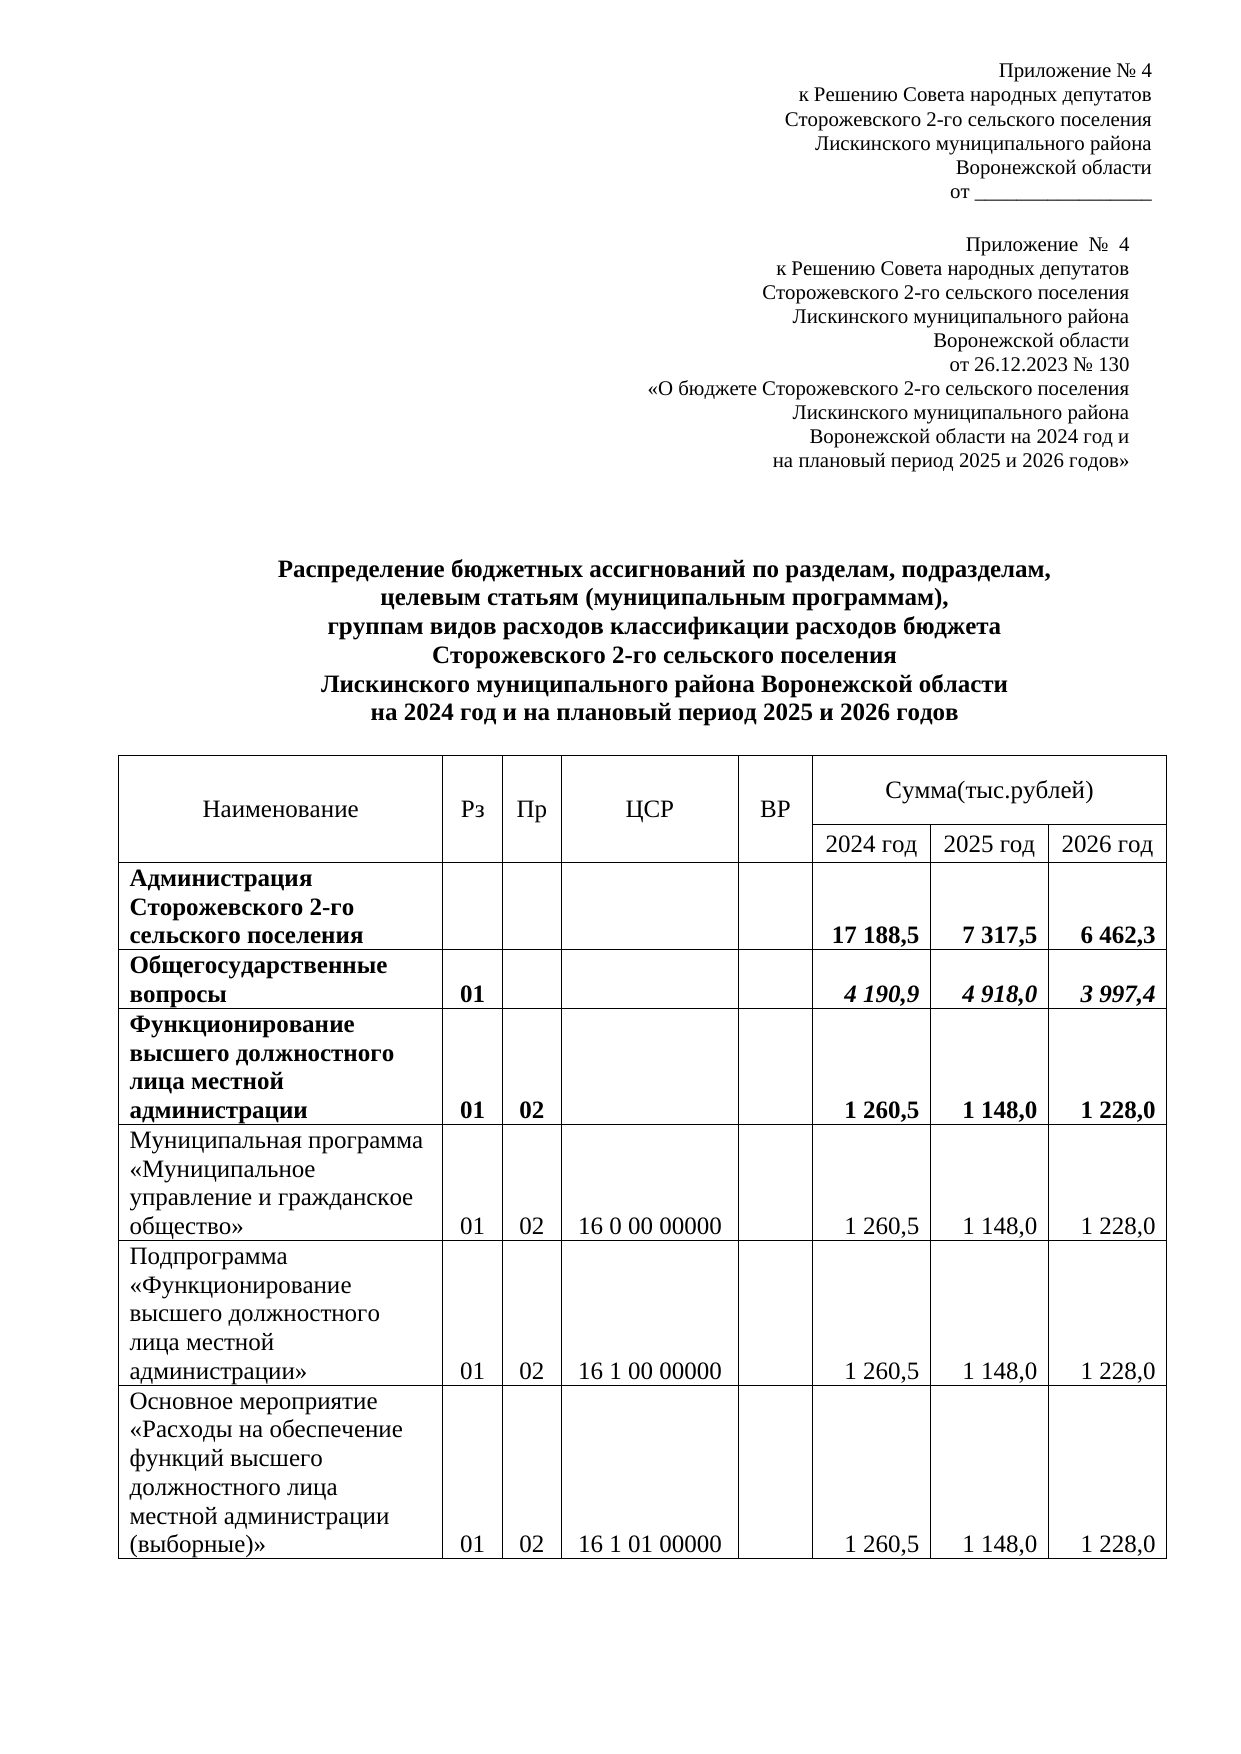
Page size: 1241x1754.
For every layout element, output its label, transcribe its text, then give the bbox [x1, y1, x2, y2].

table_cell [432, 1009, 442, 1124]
table_cell 2026 год [1049, 825, 1166, 862]
table_cell 2025 год [931, 825, 1048, 862]
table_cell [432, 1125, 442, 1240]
table_header Пр [503, 756, 561, 862]
table_header ВР [739, 756, 812, 862]
table_cell [739, 1241, 812, 1385]
table_cell 2024 год [813, 825, 930, 862]
table_cell 16 1 01 00000 [562, 1386, 738, 1558]
table_cell [443, 863, 502, 949]
table_cell [739, 1386, 812, 1558]
text Приложение № 4 [177, 58, 1152, 82]
table_header Наименование [119, 756, 442, 862]
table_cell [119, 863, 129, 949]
table_cell к Решению Совета народных депутатов Сторожевского 2-го сельского поселения Лискинского муниципального района Воронежской области от 26.12.2023 № 130 «О бюджете Сторожевского 2-го сельского поселения Лискинского муниципального района Воронежской области на 2024 год и на плановый период 2025 и 2026 годов» [166, 256, 1140, 496]
table_cell 01 [443, 1125, 502, 1240]
table_cell [739, 1009, 812, 1124]
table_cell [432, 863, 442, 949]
text Воронежской области [177, 154, 1152, 179]
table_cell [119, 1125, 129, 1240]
text Сторожевского 2-го сельского поселения [177, 106, 1152, 131]
table_cell 16 1 00 00000 [562, 1241, 738, 1385]
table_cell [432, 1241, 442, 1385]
text группам видов расходов классификации расходов бюджета [177, 611, 1152, 640]
text к Решению Совета народных депутатов [141, 82, 1152, 106]
table_cell [562, 950, 738, 1008]
table_cell 01 [443, 1241, 502, 1385]
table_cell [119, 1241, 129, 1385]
text Распределение бюджетных ассигнований по разделам, подразделам, [177, 554, 1152, 582]
table_cell 6 462,3 [1049, 863, 1166, 949]
table_cell [562, 863, 738, 949]
table_cell 1 148,0 [931, 1125, 1048, 1240]
table_cell [739, 950, 812, 1008]
table_cell 02 [503, 1386, 561, 1558]
table_header Рз [443, 756, 502, 862]
table_cell [739, 863, 812, 949]
text на 2024 год и на плановый период 2025 и 2026 годов [177, 697, 1152, 726]
table_header Приложение № 4 [166, 231, 1140, 256]
table_cell 4 190,9 [813, 950, 930, 1008]
table_cell 16 0 00 00000 [562, 1125, 738, 1240]
table_cell 1 148,0 [931, 1009, 1048, 1124]
table_cell 1 228,0 [1049, 1386, 1166, 1558]
table_cell [503, 863, 561, 949]
table_cell 01 [443, 950, 502, 1008]
table_cell 1 260,5 [813, 1009, 930, 1124]
table_cell 01 [443, 1009, 502, 1124]
table_cell 7 317,5 [931, 863, 1048, 949]
table_cell 17 188,5 [813, 863, 930, 949]
table_cell [739, 1125, 812, 1240]
text от _________________ [177, 179, 1152, 203]
table_cell [503, 950, 561, 1008]
table_cell 1 260,5 [813, 1125, 930, 1240]
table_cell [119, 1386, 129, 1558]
table_cell 1 148,0 [931, 1241, 1048, 1385]
table_cell 02 [503, 1241, 561, 1385]
table_cell 1 260,5 [813, 1386, 930, 1558]
table_header Сумма(тыс.рублей) [813, 756, 1166, 824]
text целевым статьям (муниципальным программам), [177, 582, 1152, 611]
table_cell 1 148,0 [931, 1386, 1048, 1558]
table_cell 1 228,0 [1049, 1009, 1166, 1124]
text Лискинского муниципального района [177, 131, 1152, 154]
table_cell 4 918,0 [931, 950, 1048, 1008]
table_header ЦСР [562, 756, 738, 862]
table_cell 1 228,0 [1049, 1125, 1166, 1240]
text Сторожевского 2-го сельского поселения [177, 640, 1152, 669]
table_cell 02 [503, 1125, 561, 1240]
table_cell 01 [443, 1386, 502, 1558]
table_cell 1 260,5 [813, 1241, 930, 1385]
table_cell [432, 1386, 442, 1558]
table_cell 02 [503, 1009, 561, 1124]
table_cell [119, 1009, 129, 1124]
table_cell 3 997,4 [1049, 950, 1166, 1008]
text Лискинского муниципального района Воронежской области [177, 669, 1152, 697]
table_cell [562, 1009, 738, 1124]
table_cell 1 228,0 [1049, 1241, 1166, 1385]
